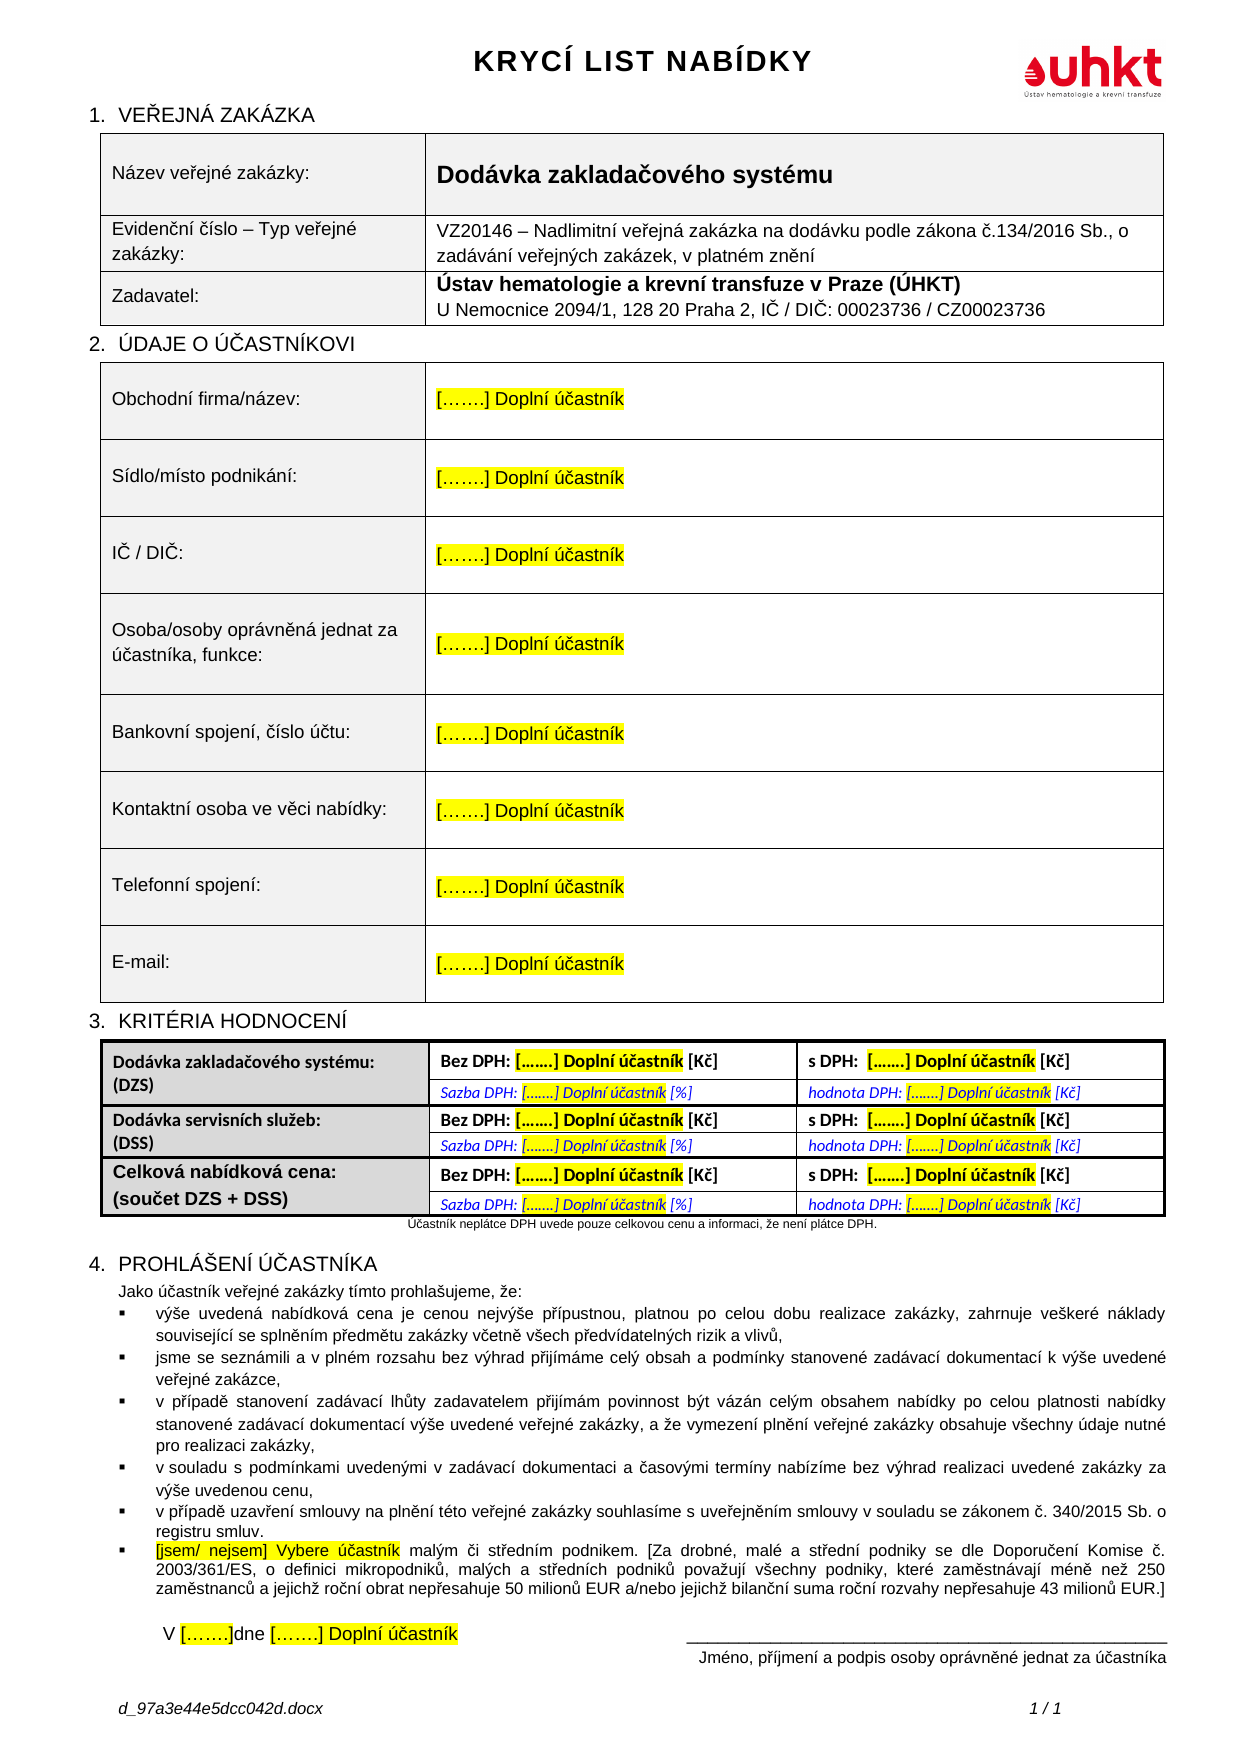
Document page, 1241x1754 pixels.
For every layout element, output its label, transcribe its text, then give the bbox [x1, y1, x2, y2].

table_cell hodnota DPH: […….] Doplní účastník [Kč] [798, 1080, 1163, 1104]
table_cell Sídlo/místo podnikání: [101, 440, 425, 516]
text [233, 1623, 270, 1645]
text Jméno, příjmení a podpis osoby oprávněné jednat za účastníka [118, 1648, 1167, 1667]
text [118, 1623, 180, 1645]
table_cell […….] Doplní účastník [426, 849, 1163, 925]
table_cell […….] Doplní účastník [426, 926, 1163, 1002]
table_header Dodávka zakladačového systému [426, 134, 1163, 215]
table_cell Kontaktní osoba ve věci nabídky: [101, 772, 425, 848]
table_cell […….] Doplní účastník [426, 440, 1163, 516]
table_cell Ústav hematologie a krevní transfuze v Praze (ÚHKT) U Nemocnice 2094/1, 128 20 Praha 2, IČ / DIČ: 00023736 / CZ00023736 [426, 272, 1163, 324]
text Účastník neplátce DPH uvede pouze celkovou cenu a informaci, že není plátce DPH. [118, 1217, 1167, 1232]
table_cell Telefonní spojení: [101, 849, 425, 925]
text Jako účastník veřejné zakázky tímto prohlašujeme, že: [118, 1282, 1167, 1301]
table_cell hodnota DPH: […….] Doplní účastník [Kč] [797, 1133, 1163, 1156]
table_cell […….] Doplní účastník [426, 594, 1163, 694]
list v případě uzavření smlouvy na plnění této veřejné zakázky souhlasíme s uveřejněním smlouvy v souladu se zákonem č. 340/2015 Sb. o registru smluv. [118, 1502, 1167, 1541]
list KRITÉRIA HODNOCENÍ [88, 1009, 1167, 1033]
table_cell […….] Doplní účastník [426, 517, 1163, 593]
table_cell IČ / DIČ: [101, 517, 425, 593]
list výše uvedená nabídková cena je cenou nejvýše přípustnou, platnou po celou dobu realizace zakázky, zahrnuje veškeré náklady související se splněním předmětu zakázky včetně všech předvídatelných rizik a vlivů, [118, 1304, 1167, 1345]
table_cell Bankovní spojení, číslo účtu: [101, 695, 425, 771]
table_cell Zadavatel: [101, 272, 425, 324]
list jsme se seznámili a v plném rozsahu bez výhrad přijímáme celý obsah a podmínky stanovené zadávací dokumentací k výše uvedené veřejné zakázce, [118, 1348, 1167, 1389]
text V […….]dne […….] Doplní účastník ______________________________________________ [458, 1623, 1167, 1645]
table_cell […….] Doplní účastník [426, 772, 1163, 848]
picture [1018, 39, 1167, 102]
table_cell Osoba/osoby oprávněná jednat za účastníka, funkce: [101, 594, 425, 694]
table_cell hodnota DPH: […….] Doplní účastník [Kč] [797, 1192, 1163, 1214]
table_cell Sazba DPH: […….] Doplní účastník [%] [430, 1192, 796, 1214]
list PROHLÁŠENÍ ÚČASTNÍKA [88, 1252, 1167, 1276]
table_cell Celková nabídková cena: (součet DZS + DSS) [103, 1159, 429, 1214]
table_header s DPH: […….] Doplní účastník [Kč] [798, 1043, 1163, 1078]
list v případě stanovení zadávací lhůty zadavatelem přijímám povinnost být vázán celým obsahem nabídky po celou platnosti nabídky stanovené zadávací dokumentací výše uvedené veřejné zakázky, a že vymezení plnění veřejné zakázky obsahuje všechny údaje nutné pro realizaci zakázky, [118, 1392, 1167, 1455]
table_cell Bez DPH: […….] Doplní účastník [Kč] [430, 1107, 796, 1132]
table_cell Sazba DPH: […….] Doplní účastník [%] [430, 1080, 796, 1104]
table_cell s DPH: […….] Doplní účastník [Kč] [797, 1107, 1163, 1132]
table_cell VZ20146 – Nadlimitní veřejná zakázka na dodávku podle zákona č.134/2016 Sb., o zadávání veřejných zakázek, v platném znění [426, 216, 1163, 271]
table_cell Sazba DPH: […….] Doplní účastník [%] [430, 1133, 796, 1156]
table_header […….] Doplní účastník [426, 363, 1163, 439]
table_header Název veřejné zakázky: [101, 134, 425, 215]
table_cell […….] Doplní účastník [426, 695, 1163, 771]
list [jsem/ nejsem] Vybere účastník malým či středním podnikem. [Za drobné, malé a střední podniky se dle Doporučení Komise č. 2003/361/ES, o definici mikropodniků, malých a středních podniků považují všechny podniky, které zaměstnávají méně než 250 zaměstnanců a jejichž roční obrat nepřesahuje 50 milionů EUR a/nebo jejichž bilanční suma roční rozvahy nepřesahuje 43 milionů EUR.] [118, 1541, 1167, 1598]
table_header Dodávka zakladačového systému: (DZS) [103, 1043, 428, 1104]
list ÚDAJE O ÚČASTNÍKOVI [88, 332, 1167, 356]
table_header Bez DPH: […….] Doplní účastník [Kč] [430, 1043, 796, 1078]
list VEŘEJNÁ ZAKÁZKA [88, 103, 1167, 127]
table_cell Dodávka servisních služeb: (DSS) [103, 1107, 429, 1156]
table_cell Evidenční číslo – Typ veřejné zakázky: [101, 216, 425, 271]
list v souladu s podmínkami uvedenými v zadávací dokumentaci a časovými termíny nabízíme bez výhrad realizaci uvedené zakázky za výše uvedenou cenu, [118, 1458, 1167, 1499]
table_header Obchodní firma/název: [101, 363, 425, 439]
table_cell Bez DPH: […….] Doplní účastník [Kč] [430, 1159, 796, 1191]
table_cell E-mail: [101, 926, 425, 1002]
table_cell s DPH: […….] Doplní účastník [Kč] [797, 1159, 1163, 1191]
